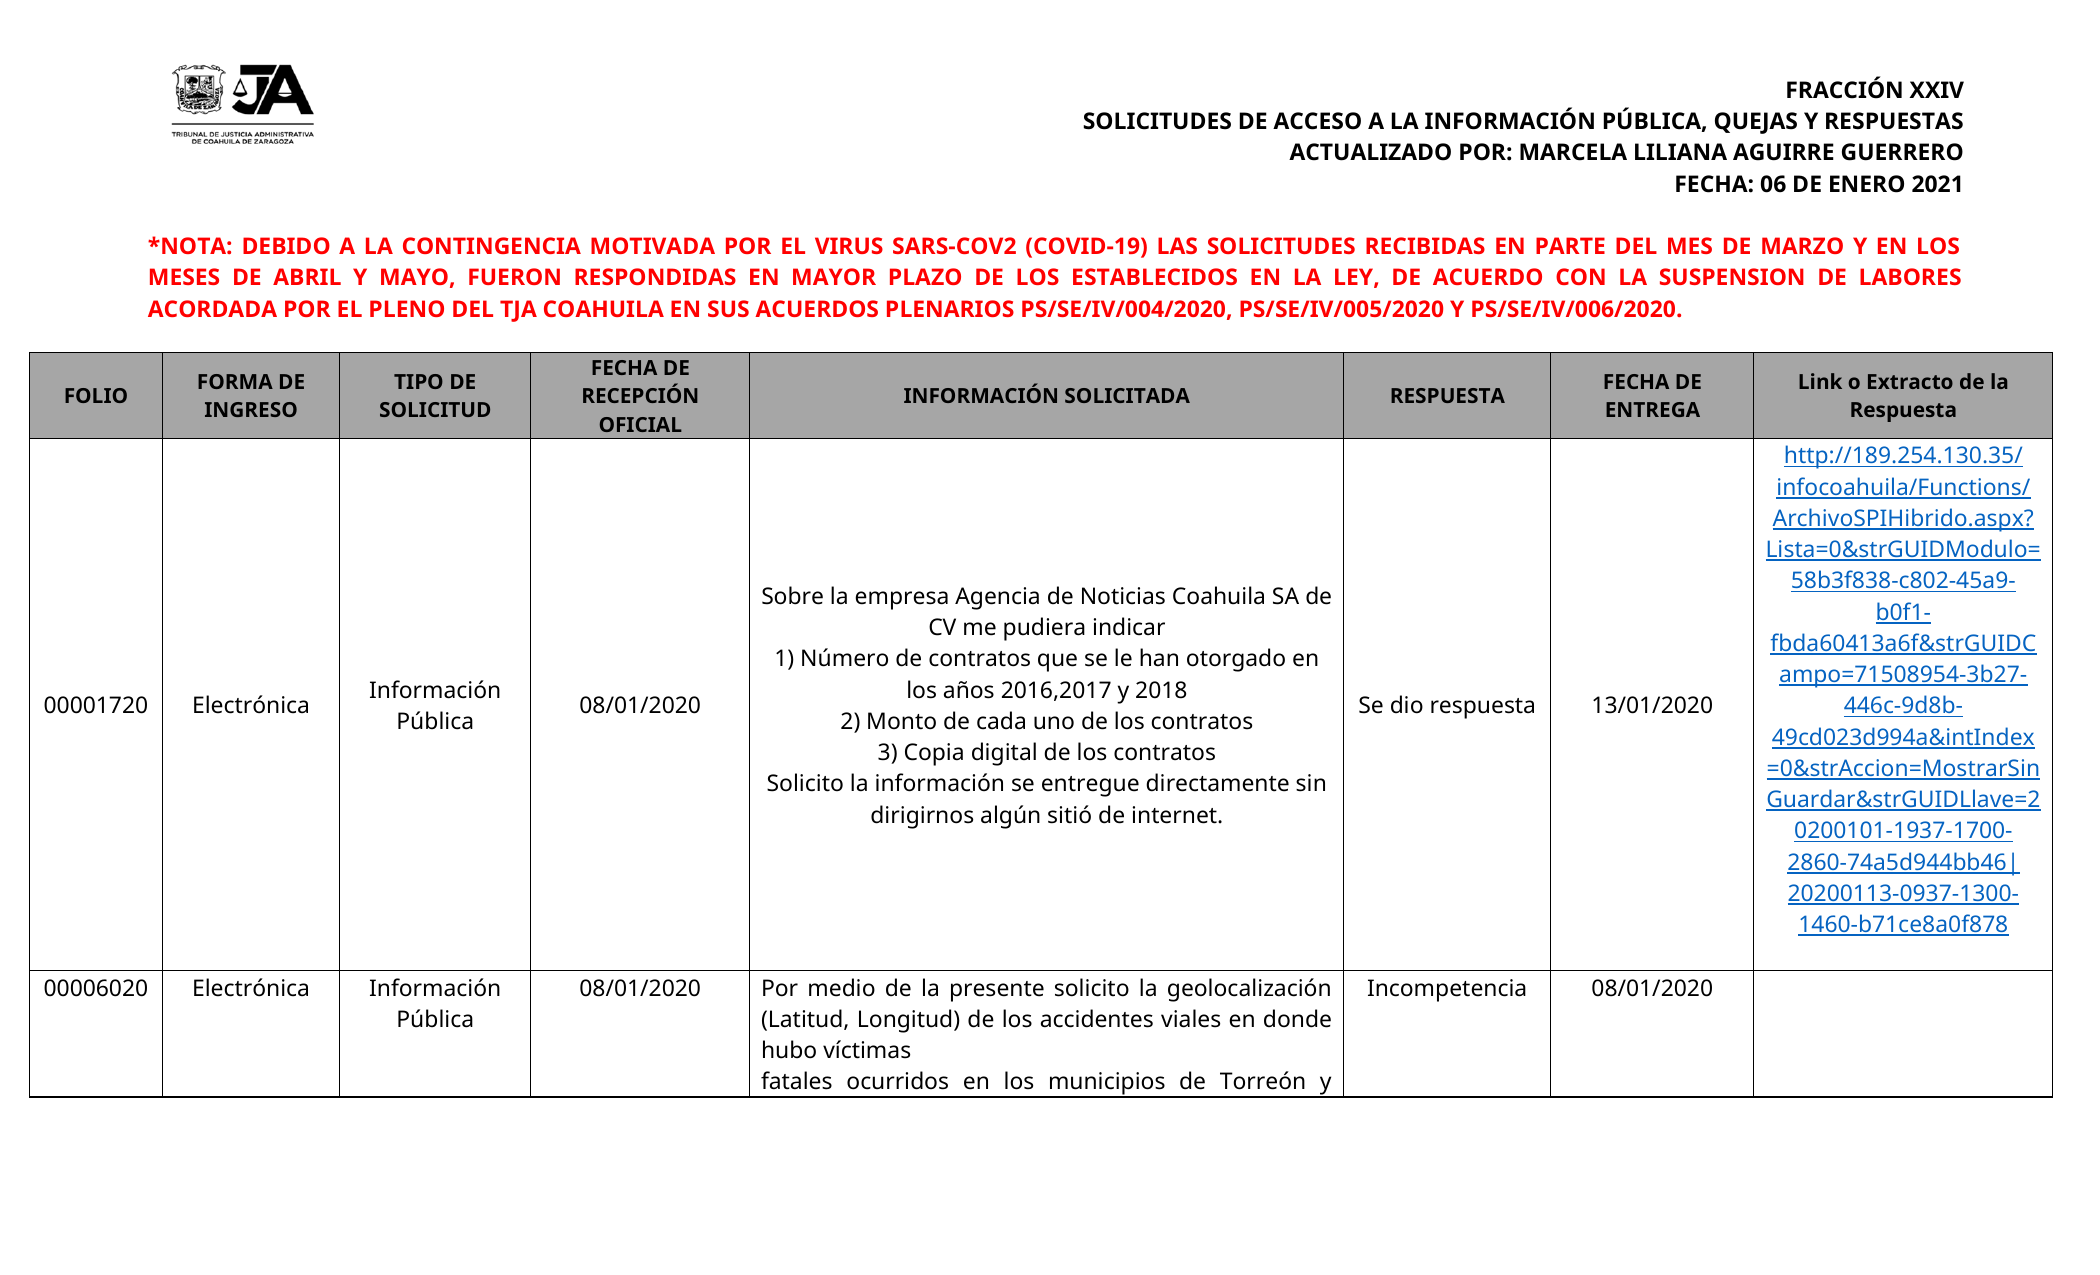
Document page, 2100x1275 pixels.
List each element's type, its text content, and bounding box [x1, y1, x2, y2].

table_cell 00006020 [30, 971, 162, 1096]
table_header TIPO DE SOLICITUD [340, 353, 530, 438]
table_header FECHA DE ENTREGA [1551, 353, 1753, 438]
table_header Link o Extracto de la Respuesta [1754, 353, 2052, 438]
table_cell 13/01/2020 [1551, 439, 1753, 970]
table_header FORMA DE INGRESO [163, 353, 339, 438]
table_cell Electrónica [163, 971, 339, 1096]
table_cell Sobre la empresa Agencia de Noticias Coahuila SA de CV me pudiera indicar 1) Número de contratos que se le han otorgado en los años 2016,2017 y 2018 2) Monto de cada uno de los contratos 3) Copia digital de los contratos Solicito la información se entregue directamente sin dirigirnos algún sitió de internet. [750, 439, 1343, 970]
table_cell Información Pública [340, 439, 530, 970]
table_header FOLIO [30, 353, 162, 438]
table_cell Información Pública [340, 971, 530, 1096]
table_cell http://189.254.130.35/infocoahuila/Functions/ArchivoSPIHibrido.aspx?Lista=0&strGUIDModulo=58b3f838-c802-45a9-b0f1-fbda60413a6f&strGUIDCampo=71508954-3b27-446c-9d8b-49cd023d994a&intIndex=0&strAccion=MostrarSinGuardar&strGUIDLlave=20200101-1937-1700-2860-74a5d944bb46|20200113-0937-1300-1460-b71ce8a0f878 [1754, 439, 2052, 970]
table_cell 00001720 [30, 439, 162, 970]
table_cell 08/01/2020 [531, 439, 749, 970]
table_header FECHA DE RECEPCIÓN OFICIAL [531, 353, 749, 438]
table_header RESPUESTA [1344, 353, 1550, 438]
table_cell Por medio de la presente solicito la geolocalización (Latitud, Longitud) de los accidentes viales en donde hubo víctimas fatales ocurridos en los municipios de Torreón y Matamoros durante 2019, así como datos adicionales que me permitan realizar un análisis de los mismos, tales como: día de ocurrencia (lunes, martes, miércoles, etc). Hora de ocurrencia, número de víctimas, tipo de vehículo (Motocicleta, camión, coche de 4 ruedas, autobuses) y el género de las víctimas, mes de ocurrencia. [750, 971, 1343, 1096]
table_cell [1754, 971, 2052, 1096]
table_cell Incompetencia [1344, 971, 1550, 1096]
table_cell 08/01/2020 [1551, 971, 1753, 1096]
table_cell Se dio respuesta [1344, 439, 1550, 970]
picture [150, 45, 334, 163]
table_cell 08/01/2020 [531, 971, 749, 1096]
table_header INFORMACIÓN SOLICITADA [750, 353, 1343, 438]
table_cell Electrónica [163, 439, 339, 970]
